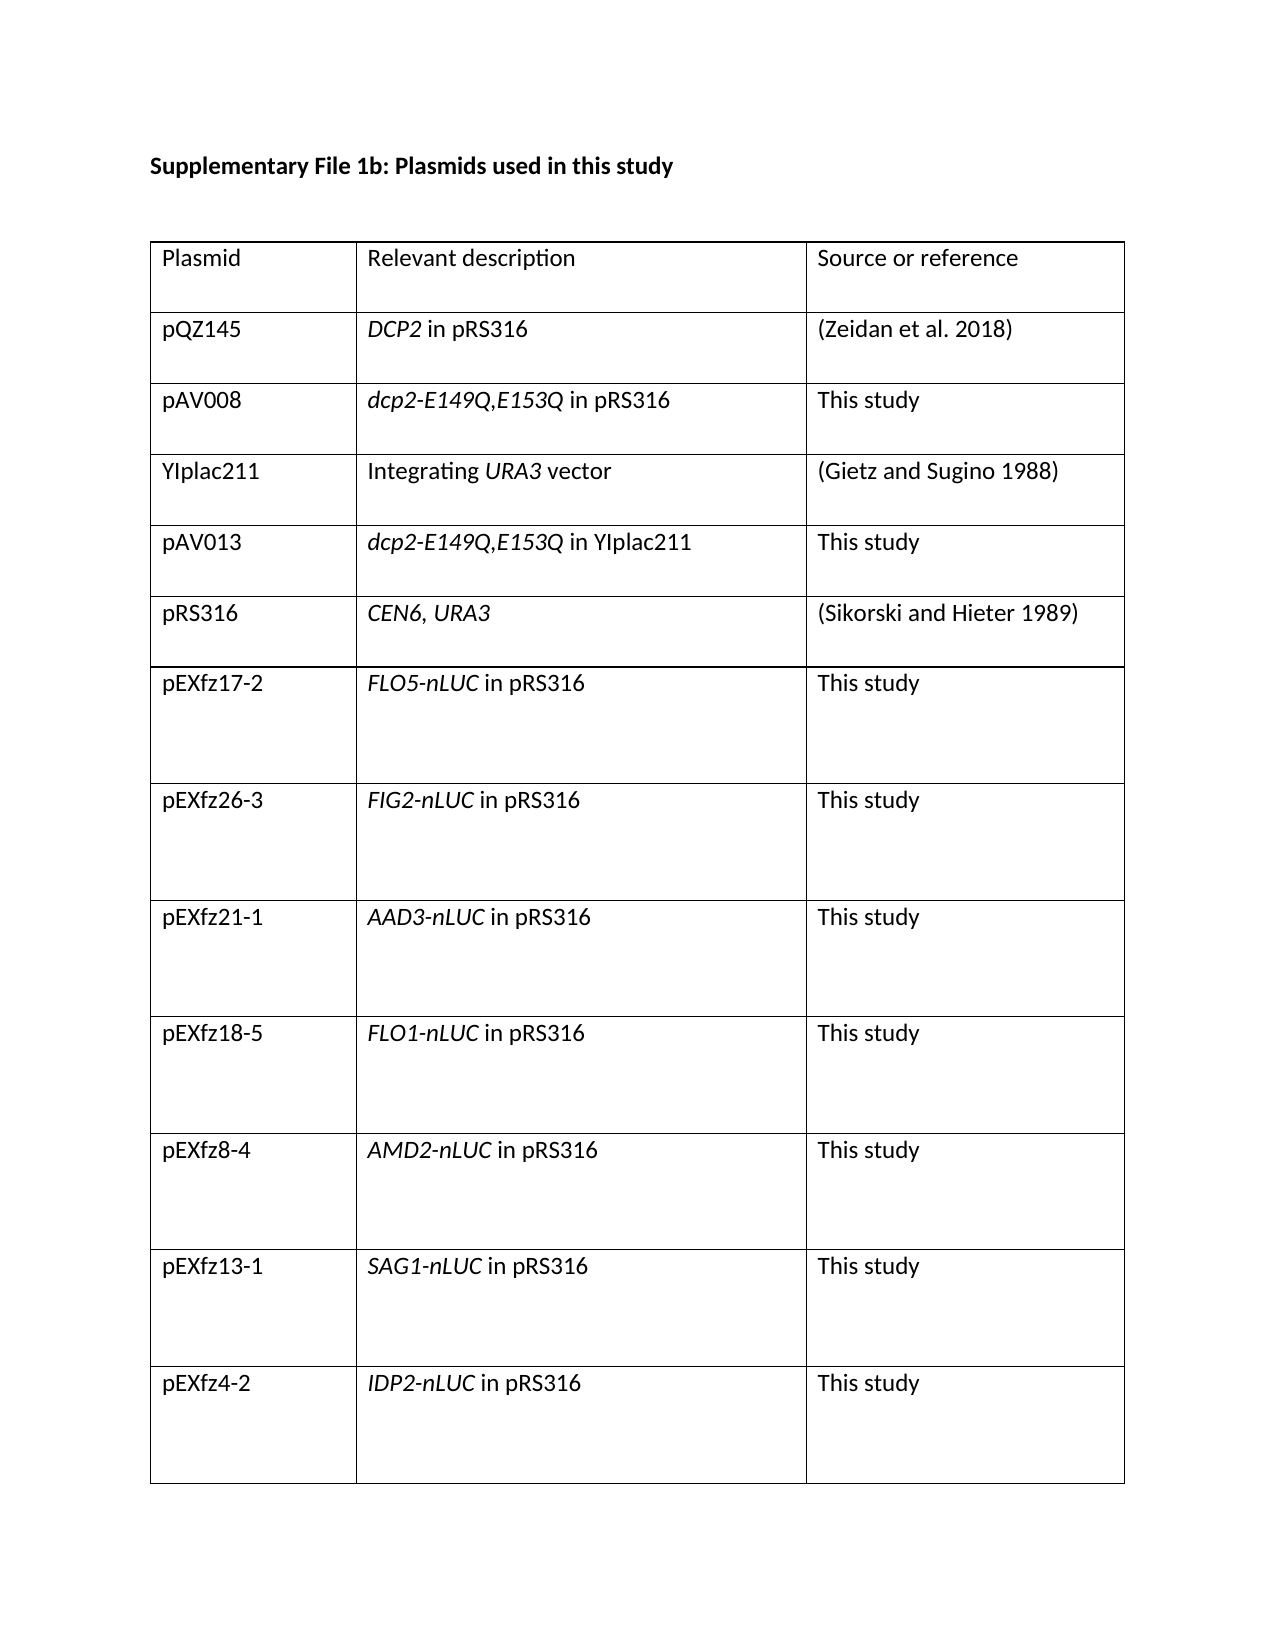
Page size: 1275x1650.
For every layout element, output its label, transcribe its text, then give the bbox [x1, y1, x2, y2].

table_cell Integrating URA3 vector [357, 455, 806, 525]
table_cell pEXfz4-2 [151, 1367, 356, 1482]
table_cell pEXfz26-3 [151, 784, 356, 899]
table_cell This study [807, 526, 1124, 596]
table_cell FLO1-nLUC in pRS316 [357, 1017, 806, 1133]
table_cell This study [807, 668, 1124, 783]
table_header Plasmid [151, 243, 356, 312]
table_cell YIplac211 [151, 455, 356, 525]
table_cell (Gietz and Sugino 1988) [807, 455, 1124, 525]
table_cell pEXfz17-2 [151, 668, 356, 783]
table_cell AAD3-nLUC in pRS316 [357, 901, 806, 1016]
table_cell pEXfz18-5 [151, 1017, 356, 1133]
table_cell pEXfz13-1 [151, 1250, 356, 1366]
table_cell This study [807, 1134, 1124, 1249]
table_cell pQZ145 [151, 313, 356, 383]
table_header Source or reference [807, 243, 1124, 312]
table_cell IDP2-nLUC in pRS316 [357, 1367, 806, 1482]
table_header Relevant description [357, 243, 806, 312]
table_cell This study [807, 1017, 1124, 1133]
table_cell pAV013 [151, 526, 356, 596]
table_cell pEXfz8-4 [151, 1134, 356, 1249]
table_cell pEXfz21-1 [151, 901, 356, 1016]
table_cell (Sikorski and Hieter 1989) [807, 597, 1124, 666]
table_cell pAV008 [151, 384, 356, 454]
table_cell dcp2-E149Q,E153Q in YIplac211 [357, 526, 806, 596]
table_cell pRS316 [151, 597, 356, 666]
table_cell AMD2-nLUC in pRS316 [357, 1134, 806, 1249]
table_cell FLO5-nLUC in pRS316 [357, 668, 806, 783]
table_cell SAG1-nLUC in pRS316 [357, 1250, 806, 1366]
table_cell This study [807, 784, 1124, 899]
table_cell dcp2-E149Q,E153Q in pRS316 [357, 384, 806, 454]
table_cell CEN6, URA3 [357, 597, 806, 666]
table_cell This study [807, 1250, 1124, 1366]
table_cell This study [807, 384, 1124, 454]
text Supplementary File 1b: Plasmids used in this study [150, 150, 1125, 181]
table_cell DCP2 in pRS316 [357, 313, 806, 383]
table_cell This study [807, 901, 1124, 1016]
table_cell This study [807, 1367, 1124, 1482]
table_cell FIG2-nLUC in pRS316 [357, 784, 806, 899]
table_cell (Zeidan et al. 2018) [807, 313, 1124, 383]
